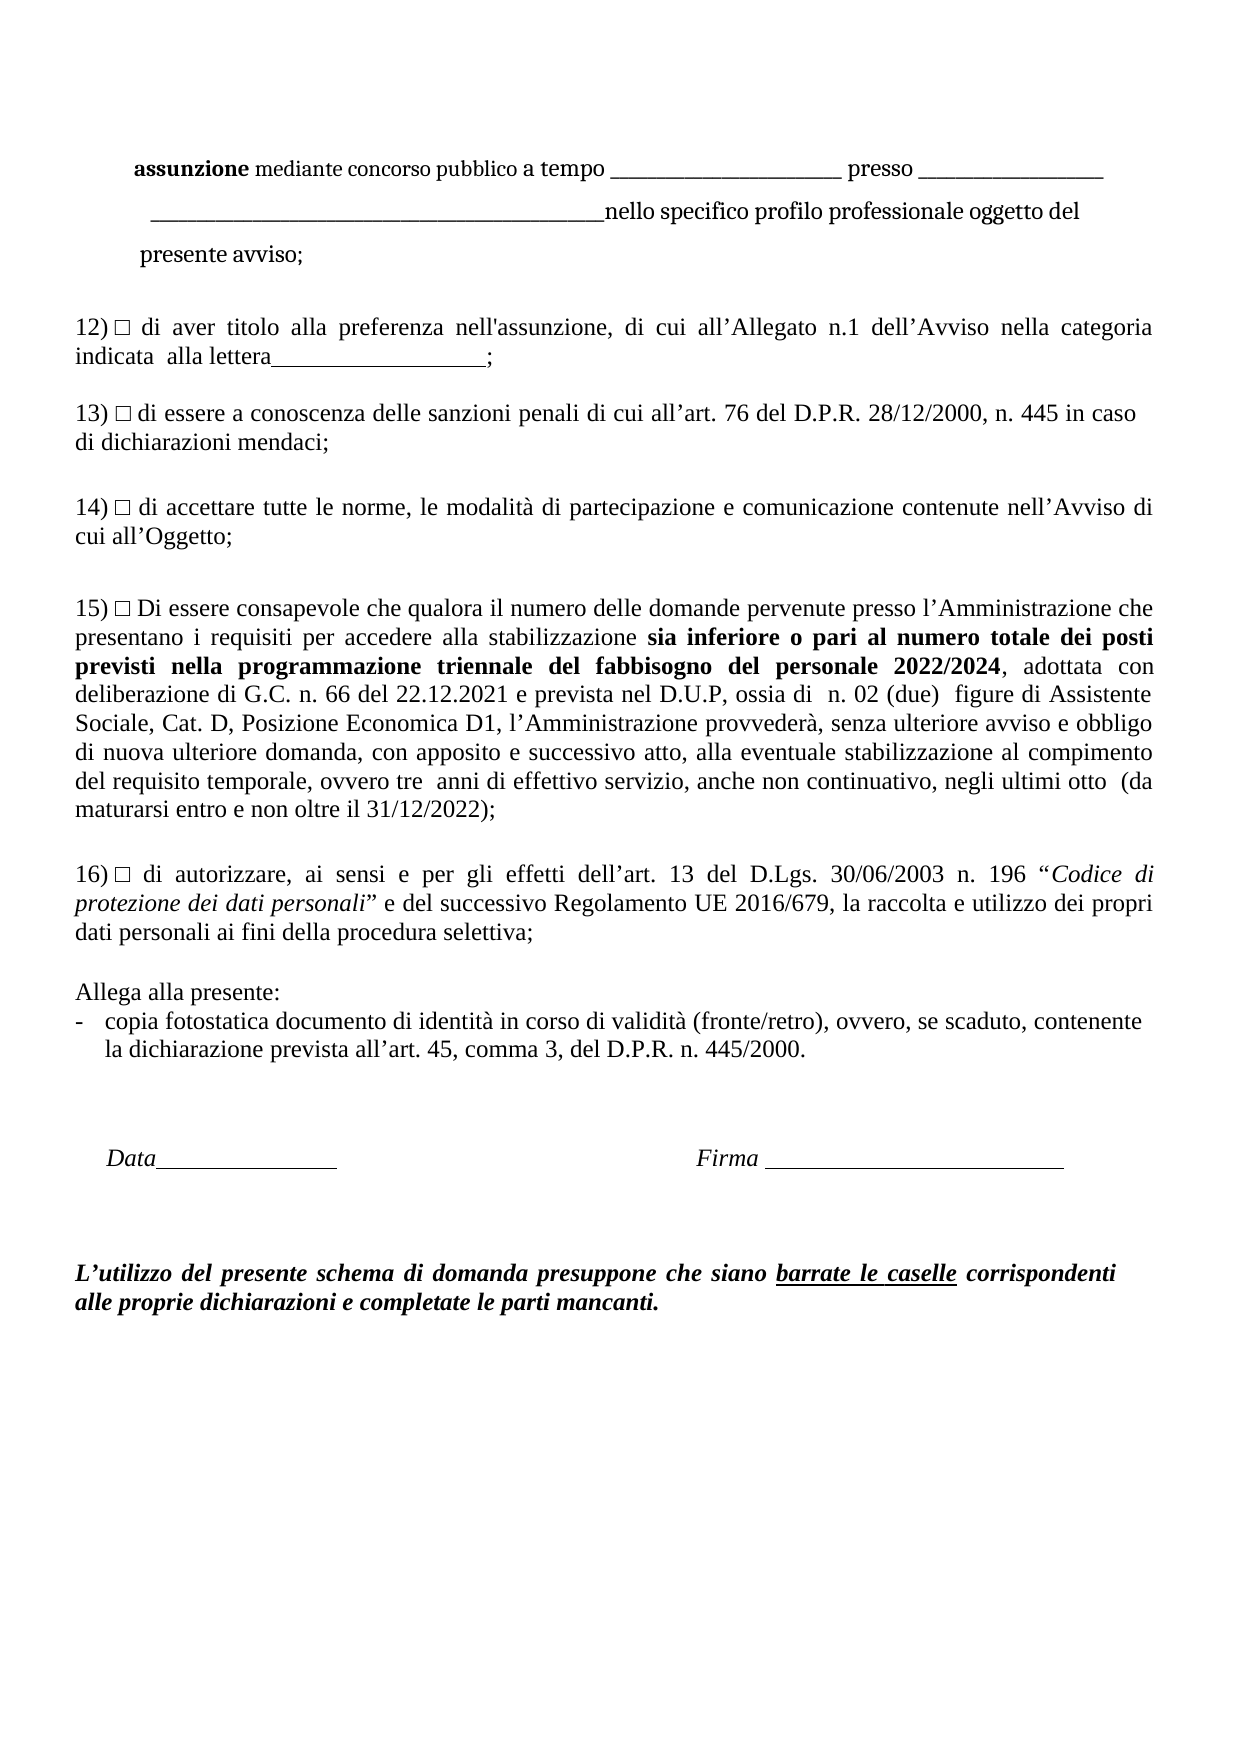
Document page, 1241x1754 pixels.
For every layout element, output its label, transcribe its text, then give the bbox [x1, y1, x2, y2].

list □ Di essere consapevole che qualora il numero delle domande pervenute presso l’Amministrazione che presentano i requisiti per accedere alla stabilizzazione sia inferiore o pari al numero totale dei posti previsti nella programmazione triennale del fabbisogno del personale 2022/2024, adottata con deliberazione di G.C. n. 66 del 22.12.2021 e prevista nel D.U.P, ossia di n. 02 (due) figure di Assistente Sociale, Cat. D, Posizione Economica D1, l’Amministrazione provvederà, senza ulteriore avviso e obbligo di nuova ulteriore domanda, con apposito e successivo atto, alla eventuale stabilizzazione al compimento del requisito temporale, ovvero tre anni di effettivo servizio, anche non continuativo, negli ultimi otto (da maturarsi entro e non oltre il 31/12/2022); [75, 593, 1154, 823]
text presente avviso; [134, 240, 1154, 269]
list □ di essere a conoscenza delle sanzioni penali di cui all’art. 76 del D.P.R. 28/12/2000, n. 445 in caso di dichiarazioni mendaci; [75, 398, 1154, 456]
text L’utilizzo del presente schema di domanda presuppone che siano barrate le caselle corrispondenti alle proprie dichiarazioni e completate le parti mancanti. [75, 1258, 1154, 1316]
list □ di autorizzare, ai sensi e per gli effetti dell’art. 13 del D.Lgs. 30/06/2003 n. 196 “Codice di protezione dei dati personali” e del successivo Regolamento UE 2016/679, la raccolta e utilizzo dei propri dati personali ai fini della procedura selettiva; [75, 859, 1154, 946]
text _________________________________________________nello specifico profilo professionale oggetto del [134, 197, 1154, 226]
list □ di accettare tutte le norme, le modalità di partecipazione e comunicazione contenute nell’Avviso di cui all’Oggetto; [75, 492, 1154, 549]
list □ di aver titolo alla preferenza nell'assunzione, di cui all’Allegato n.1 dell’Avviso nella categoria indicata alla lettera ; [75, 312, 1154, 369]
text assunzione mediante concorso pubblico a tempo _________________________ presso ____________________ [134, 153, 1154, 182]
text Allega alla presente: [75, 977, 1154, 1006]
text Data Firma [75, 1143, 1154, 1171]
list copia fotostatica documento di identità in corso di validità (fronte/retro), ovvero, se scaduto, contenente la dichiarazione prevista all’art. 45, comma 3, del D.P.R. n. 445/2000. [75, 1006, 1154, 1063]
